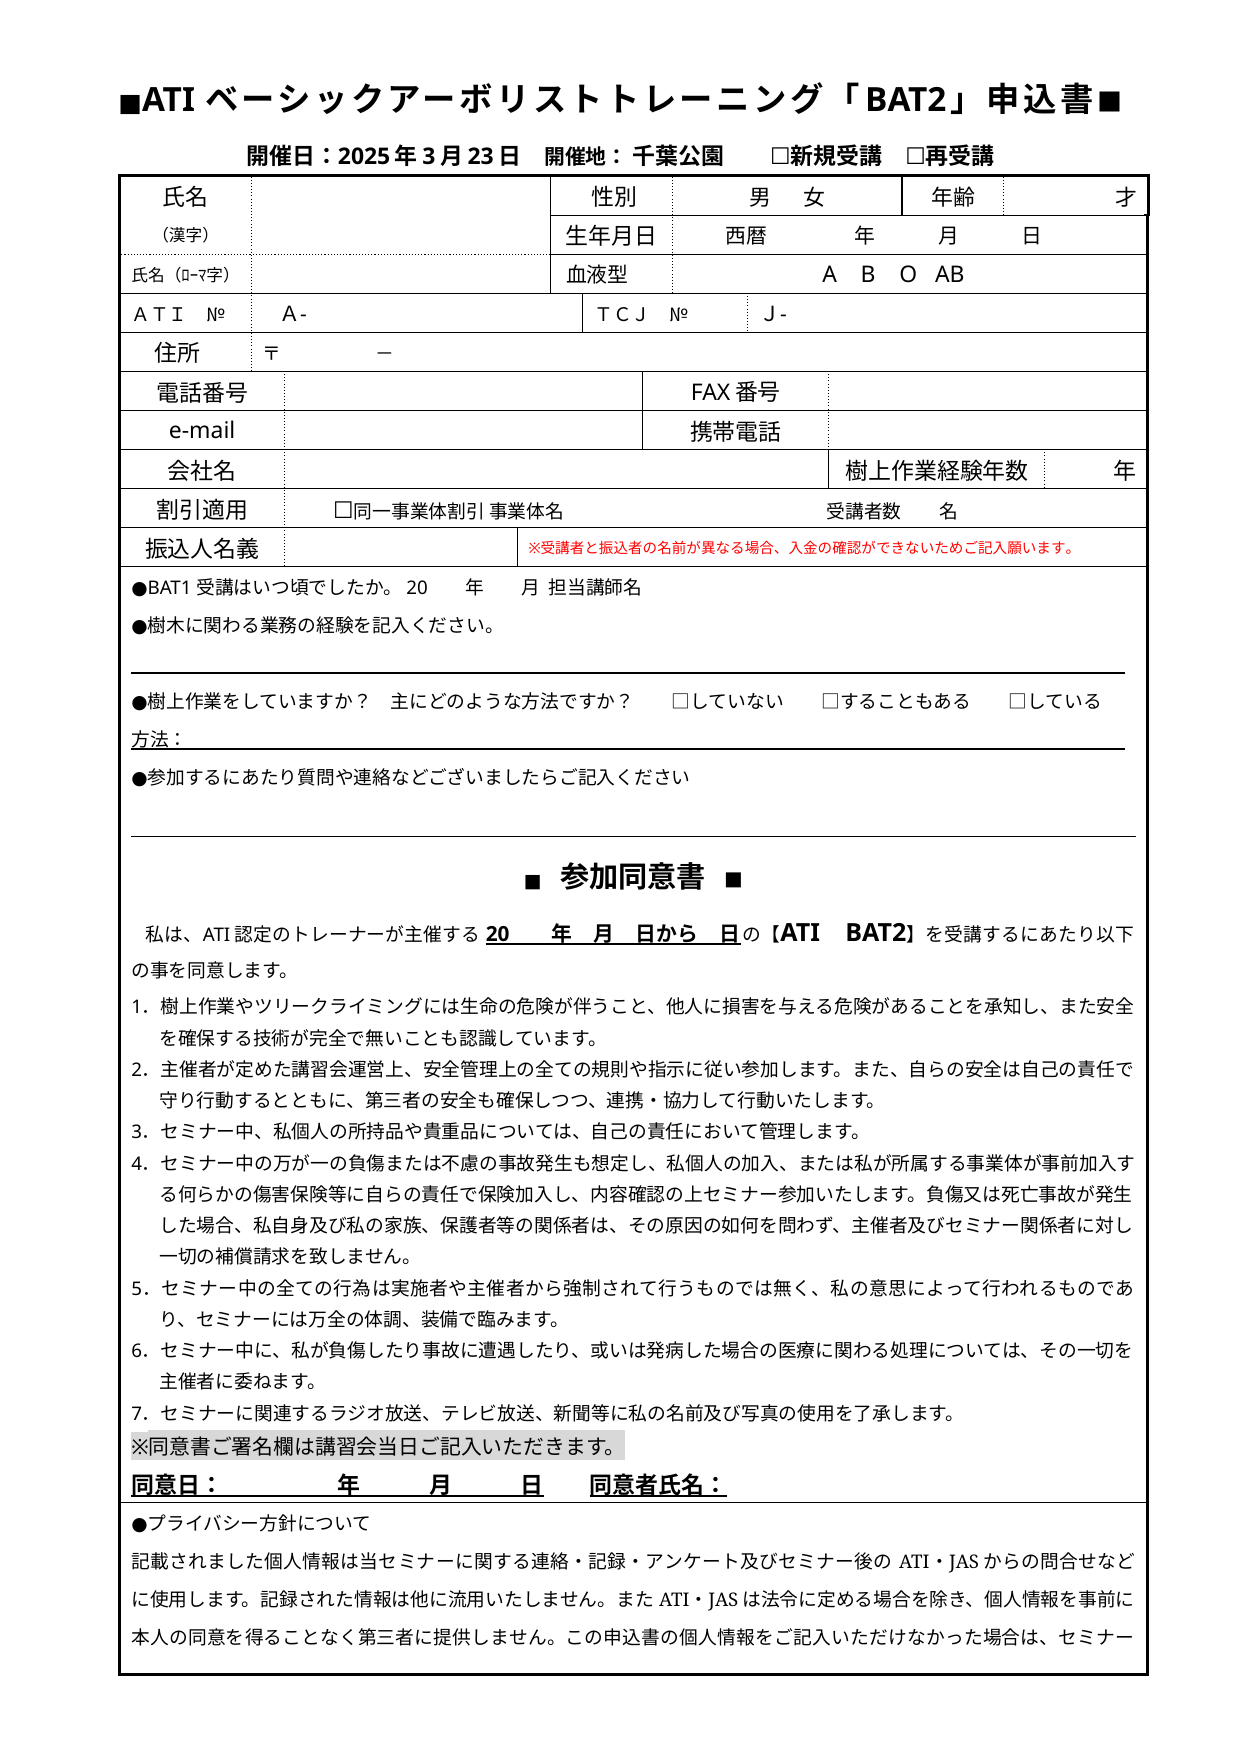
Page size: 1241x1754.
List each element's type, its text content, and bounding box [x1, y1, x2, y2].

table_cell 会社名 [121, 450, 284, 488]
table_cell [284, 450, 828, 488]
table_cell [829, 372, 1146, 410]
text 開催日：2025年3月23日 開催地： 千葉公園 新規受講 再受講 [118, 136, 1122, 173]
table_cell ＴＣＪ № [583, 294, 748, 332]
table_cell Ａ- [251, 294, 582, 332]
table_cell 生年月日 [551, 216, 672, 254]
table_cell 振込人名義 [121, 528, 284, 566]
table_header 男 女 [672, 177, 901, 215]
table_cell 西暦 年 月 日 [672, 216, 1146, 254]
table_cell ●BAT1 受講はいつ頃でしたか。 20 年 月 担当講師名 ●樹木に関わる業務の経験を記入ください。 ●樹上作業をしていますか？ 主にどのような方法ですか？ □していない □することもある □している 方法： ●参加するにあたり質問や連絡などございましたらご記入ください ■ 参加同意書 ■ 私は、ATI認定のトレーナーが主催する20 年 月 日から 日の【ATI BAT2】を受講するにあたり以下の事を同意します。 1．樹上作業やツリークライミングには生命の危険が伴うこと、他人に損害を与える危険があることを承知し、また安全を確保する技術が完全で無いことも認識しています。 2．主催者が定めた講習会運営上、安全管理上の全ての規則や指示に従い参加します。また、自らの安全は自己の責任で守り行動するとともに、第三者の安全も確保しつつ、連携・協力して行動いたします。 3．セミナー中、私個人の所持品や貴重品については、自己の責任において管理します。 4．セミナー中の万が一の負傷または不慮の事故発生も想定し、私個人の加入、または私が所属する事業体が事前加入する何らかの傷害保険等に自らの責任で保険加入し、内容確認の上セミナー参加いたします。負傷又は死亡事故が発生した場合、私自身及び私の家族、保護者等の関係者は、その原因の如何を問わず、主催者及びセミナー関係者に対し一切の補償請求を致しません。 5．セミナー中の全ての行為は実施者や主催者から強制されて行うものでは無く、私の意思によって行われるものであり、セミナーには万全の体調、装備で臨みます。 6．セミナー中に、私が負傷したり事故に遭遇したり、或いは発病した場合の医療に関わる処理については、その一切を主催者に委ねます。 7．セミナーに関連するラジオ放送、テレビ放送、新聞等に私の名前及び写真の使用を了承します。 ※同意書ご署名欄は講習会当日ご記入いただきます。 同意日： 年 月 日 同意者氏名： [121, 567, 1146, 1502]
table_header [251, 177, 550, 254]
table_cell 年 [1045, 450, 1146, 488]
table_cell FAX番号 [643, 372, 829, 410]
table_cell ＡＴＩ № [121, 294, 251, 332]
table_cell 樹上作業経験年数 [829, 450, 1044, 488]
table_header 年齢 [903, 177, 1004, 215]
table_cell [284, 528, 517, 566]
table_cell 電話番号 [121, 372, 284, 410]
table_cell [284, 372, 642, 410]
table_cell 同一事業体割引 事業体名 受講者数 名 [284, 489, 1146, 527]
table_cell 〒 － [251, 333, 1146, 371]
table_cell 携帯電話 [643, 411, 829, 449]
table_cell 氏名（ﾛｰﾏ字） [121, 254, 251, 293]
table_cell 血液型 [551, 255, 672, 293]
table_cell 住所 [121, 333, 251, 371]
table_header 才 [1004, 177, 1147, 215]
table_cell e-mail [121, 411, 284, 449]
table_cell Ｊ- [748, 294, 1146, 332]
table_cell 割引適用 [121, 489, 284, 527]
table_cell [251, 254, 550, 293]
table_header 氏名 （漢字） [121, 177, 251, 254]
table_cell [284, 411, 642, 449]
table_cell [829, 411, 1146, 449]
table_header 性別 [551, 177, 672, 215]
table_cell ※受講者と振込者の名前が異なる場合、入金の確認ができないためご記入願います。 [518, 528, 1146, 566]
text ■ATIベーシックアーボリストトレーニング「BAT2」申込書■ [118, 59, 1122, 136]
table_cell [121, 1503, 1146, 1673]
table_cell A B O AB [672, 255, 1146, 293]
